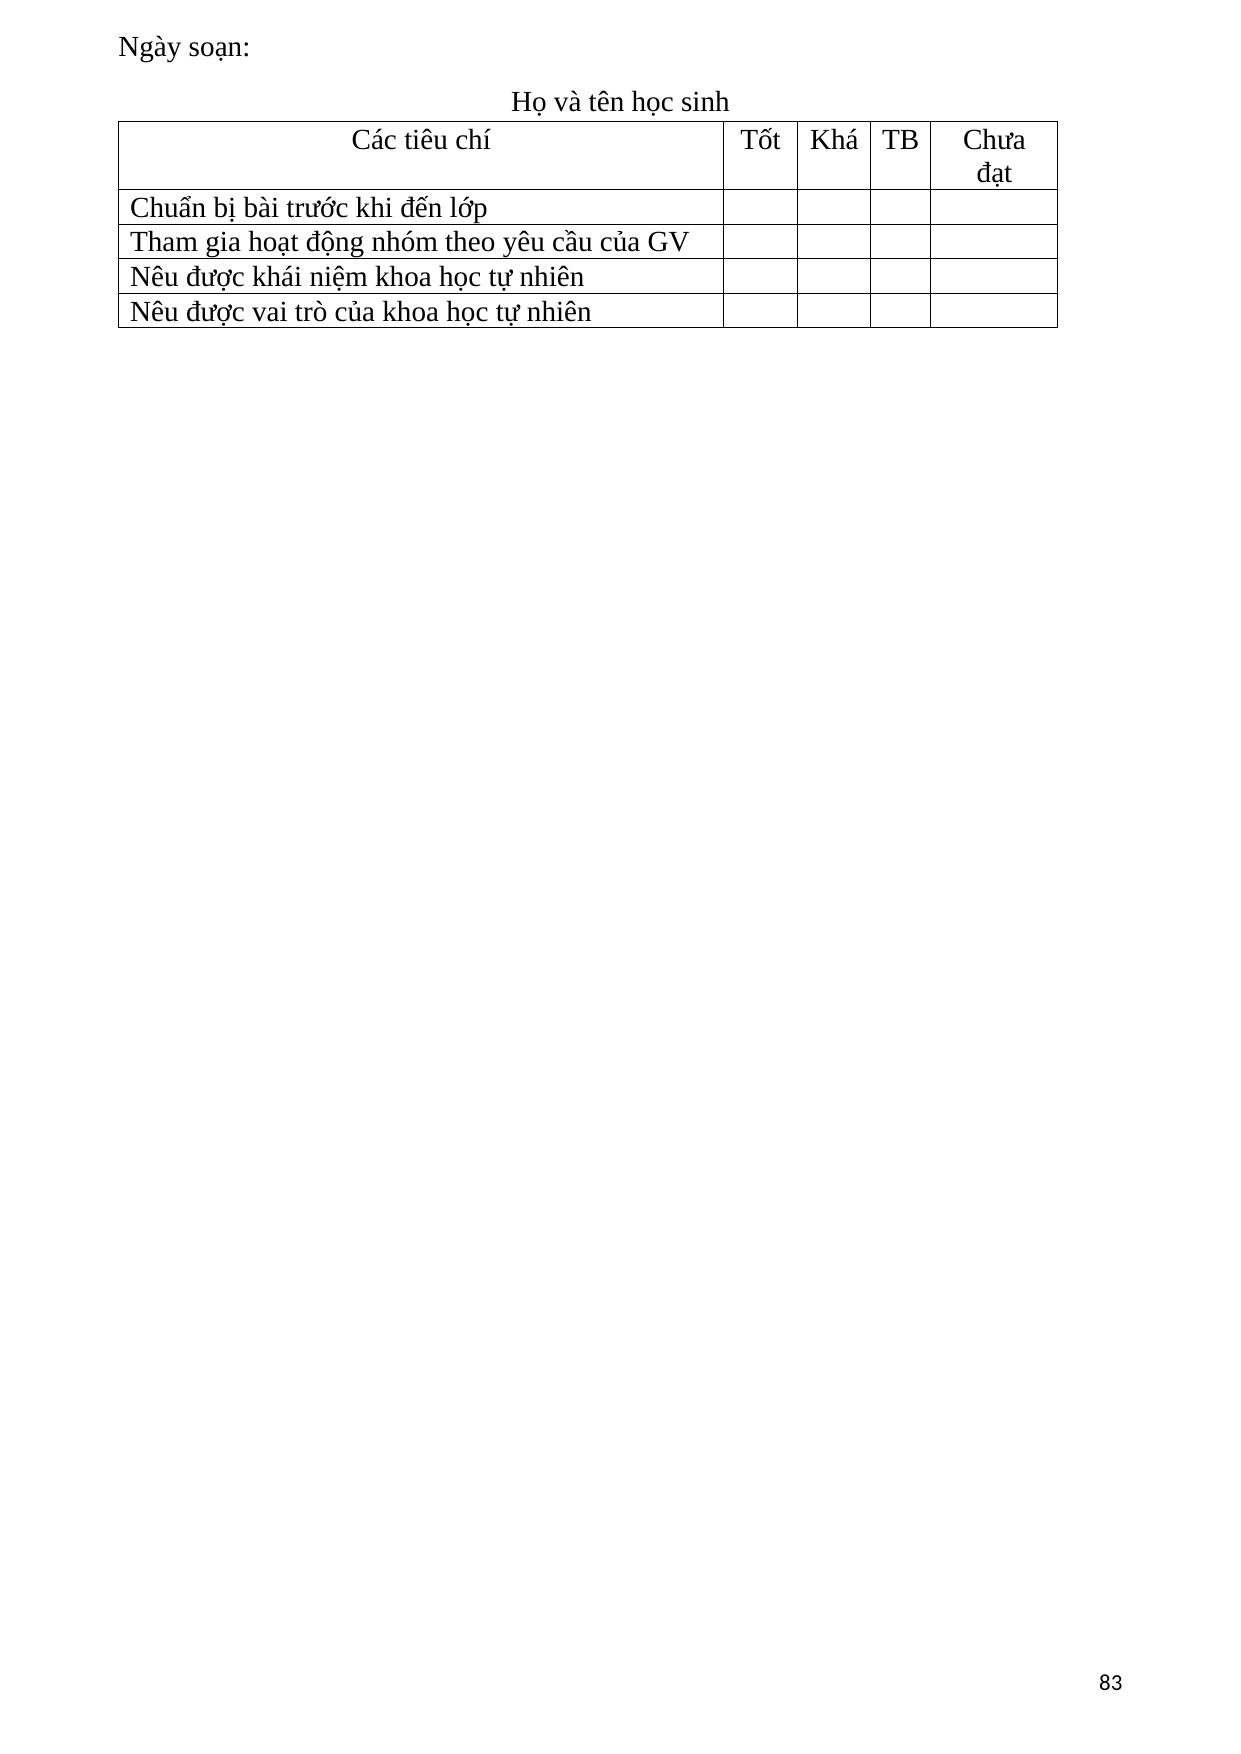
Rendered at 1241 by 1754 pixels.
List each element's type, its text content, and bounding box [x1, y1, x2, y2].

text Họ và tên học sinh [118, 84, 1122, 118]
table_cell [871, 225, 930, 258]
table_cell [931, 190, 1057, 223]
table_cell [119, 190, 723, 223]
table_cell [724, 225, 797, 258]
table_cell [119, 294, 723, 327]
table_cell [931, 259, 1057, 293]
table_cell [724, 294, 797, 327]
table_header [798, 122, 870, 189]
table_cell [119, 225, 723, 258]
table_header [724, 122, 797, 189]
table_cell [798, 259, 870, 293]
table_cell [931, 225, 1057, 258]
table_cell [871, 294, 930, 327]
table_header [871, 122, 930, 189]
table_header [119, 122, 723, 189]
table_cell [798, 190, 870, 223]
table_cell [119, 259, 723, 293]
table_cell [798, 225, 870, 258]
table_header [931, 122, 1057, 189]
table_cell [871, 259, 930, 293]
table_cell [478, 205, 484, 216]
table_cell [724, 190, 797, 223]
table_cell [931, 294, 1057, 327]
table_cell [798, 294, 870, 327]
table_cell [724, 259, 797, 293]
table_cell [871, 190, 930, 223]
